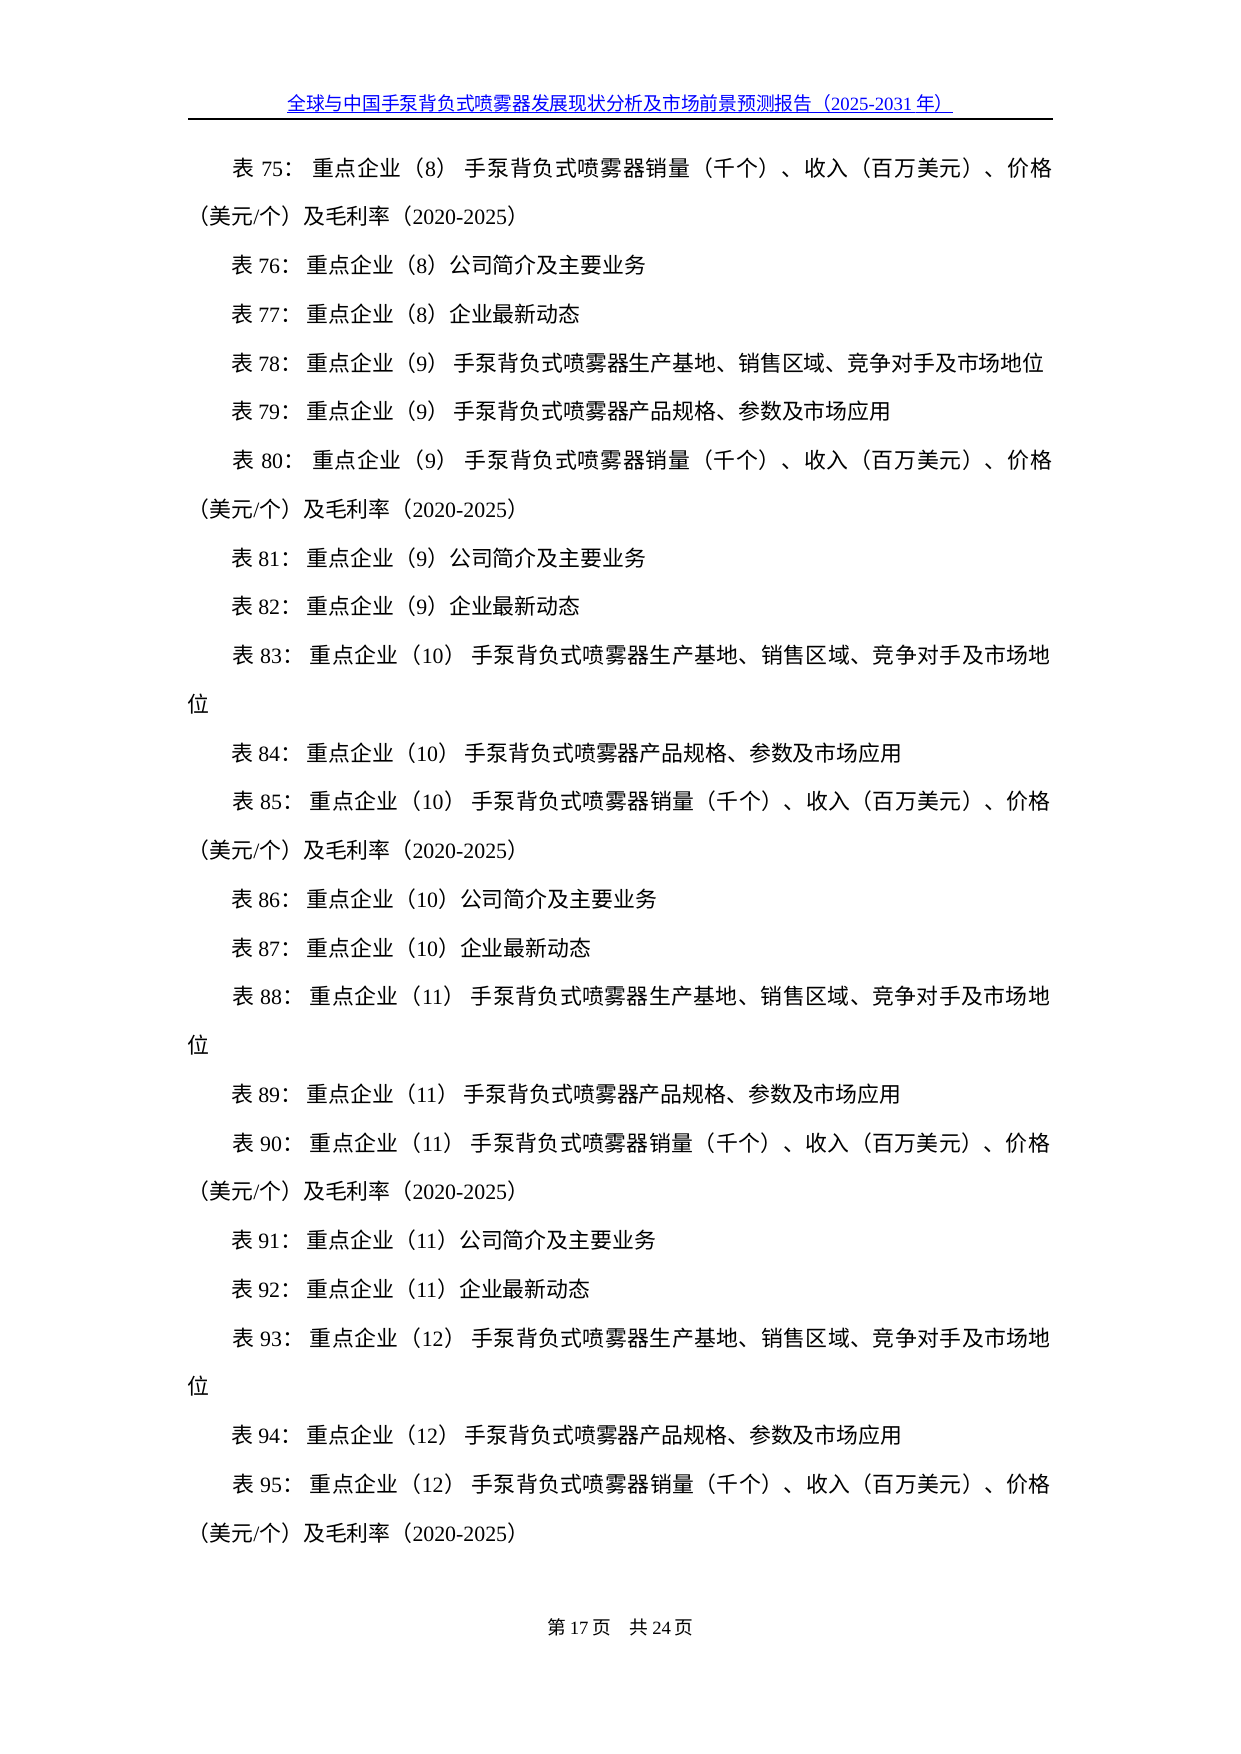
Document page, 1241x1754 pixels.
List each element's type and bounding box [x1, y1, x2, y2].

text [187, 150, 1053, 1548]
